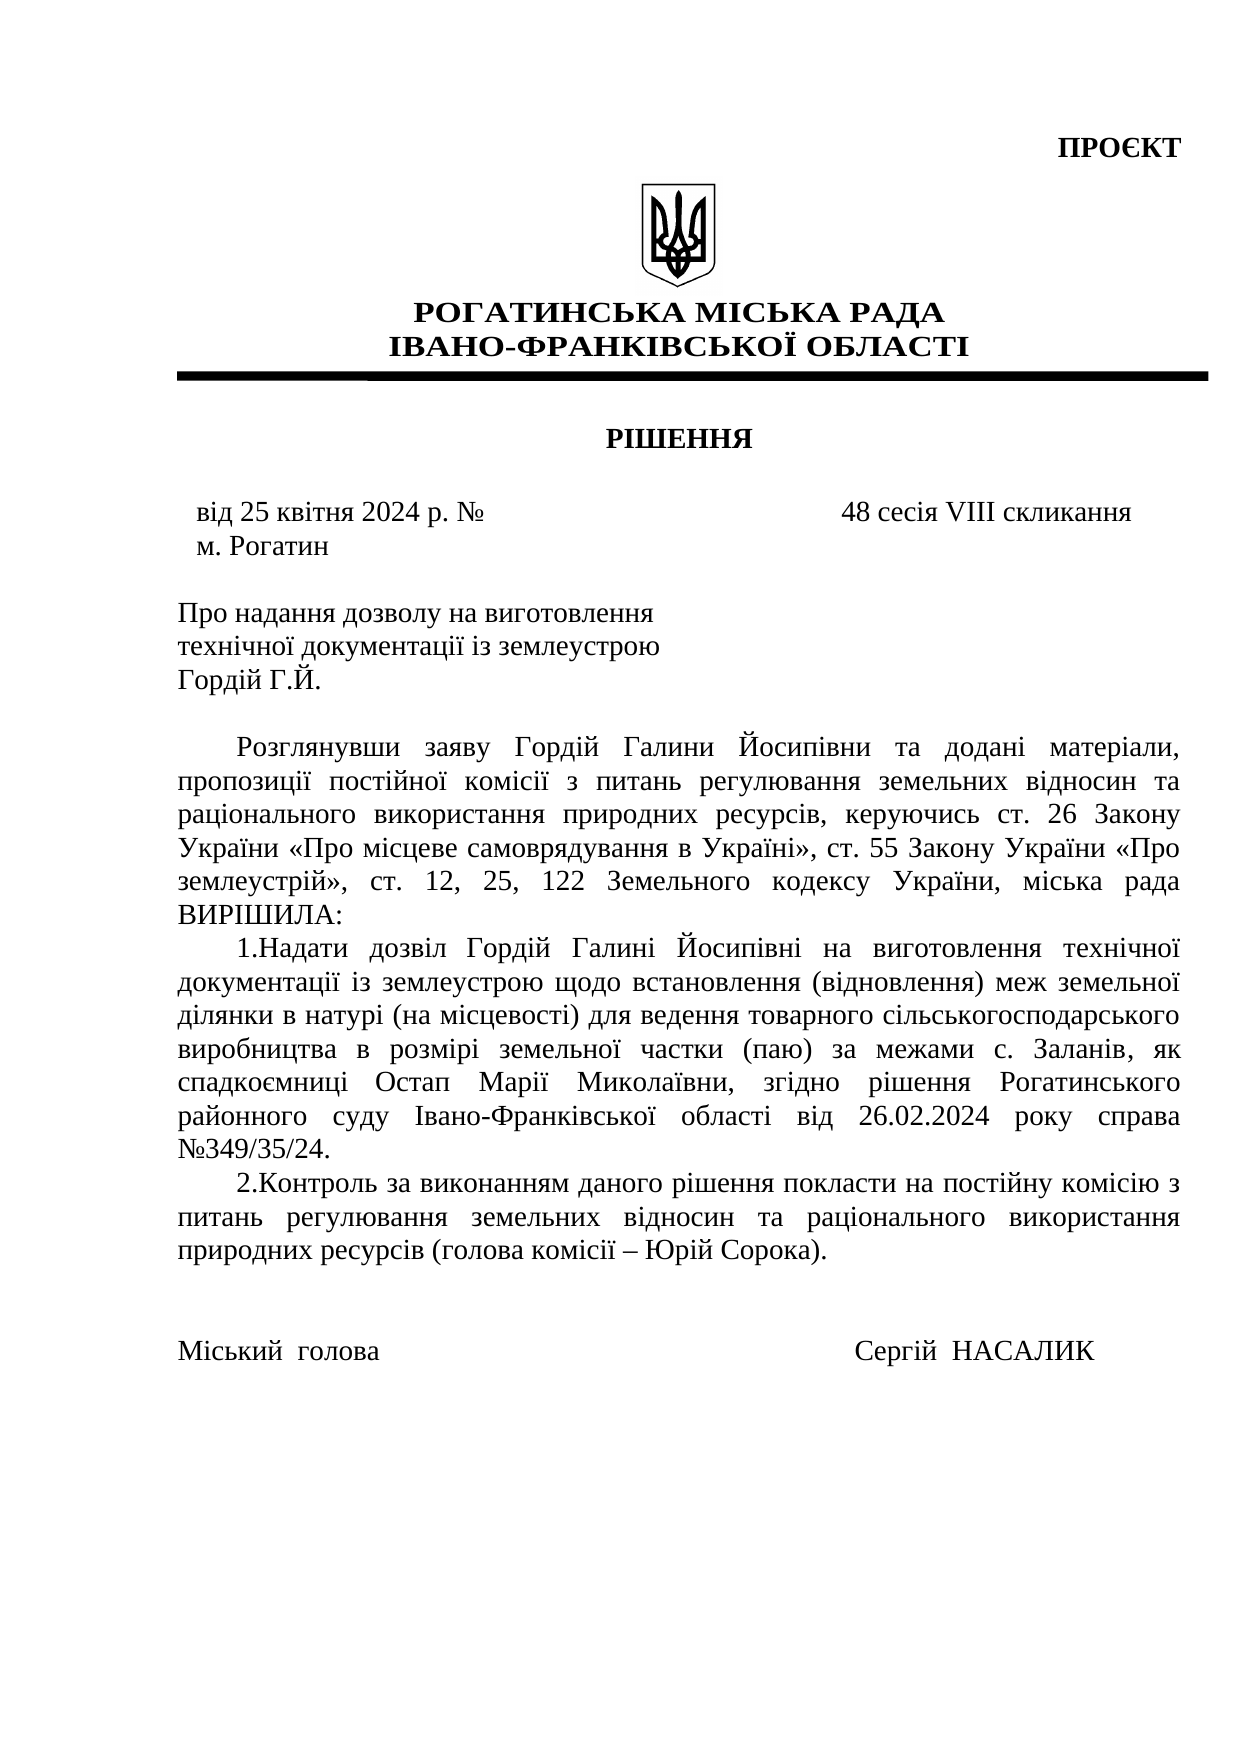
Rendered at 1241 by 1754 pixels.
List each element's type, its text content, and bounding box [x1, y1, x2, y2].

text технічної документації із землеустрою [177, 628, 1181, 662]
text РОГАТИНСЬКА МІСЬКА РАДА [177, 295, 1181, 329]
text 2.Контроль за виконанням даного рішення покласти на постійну комісію з питань регулювання земельних відносин та раціонального використання природних ресурсів (голова комісії – Юрій Сорока). [177, 1165, 1181, 1266]
text ІВАНО-ФРАНКІВСЬКОЇ ОБЛАСТІ [177, 329, 1181, 362]
text Про надання дозволу на виготовлення [177, 595, 1181, 628]
text Розглянувши заяву Гордій Галини Йосипівни та додані матеріали, пропозиції постійної комісії з питань регулювання земельних відносин та раціонального використання природних ресурсів, керуючись ст. 26 Закону України «Про місцеве самоврядування в Україні», ст. 55 Закону України «Про землеустрій», ст. 12, 25, 122 Земельного кодексу України, міська рада ВИРІШИЛА: [177, 729, 1181, 930]
text ПРОЄКТ [177, 131, 1181, 164]
text від 25 квітня 2024 р. № 48 сесія VIII скликання [196, 494, 1237, 528]
text Міський голова Сергій НАСАЛИК [177, 1333, 1181, 1366]
text м. Рогатин [196, 528, 1237, 561]
text РІШЕННЯ [177, 421, 1181, 454]
text 1.Надати дозвіл Гордій Галині Йосипівні на виготовлення технічної документації із землеустрою щодо встановлення (відновлення) меж земельної ділянки в натурі (на місцевості) для ведення товарного сільськогосподарського виробництва в розмірі земельної частки (паю) за межами с. Заланів, як спадкоємниці Остап Марії Миколаївни, згідно рішення Рогатинського районного суду Івано-Франківської області від 26.02.2024 року справа №349/35/24. [177, 930, 1181, 1165]
text Гордій Г.Й. [177, 662, 1181, 696]
